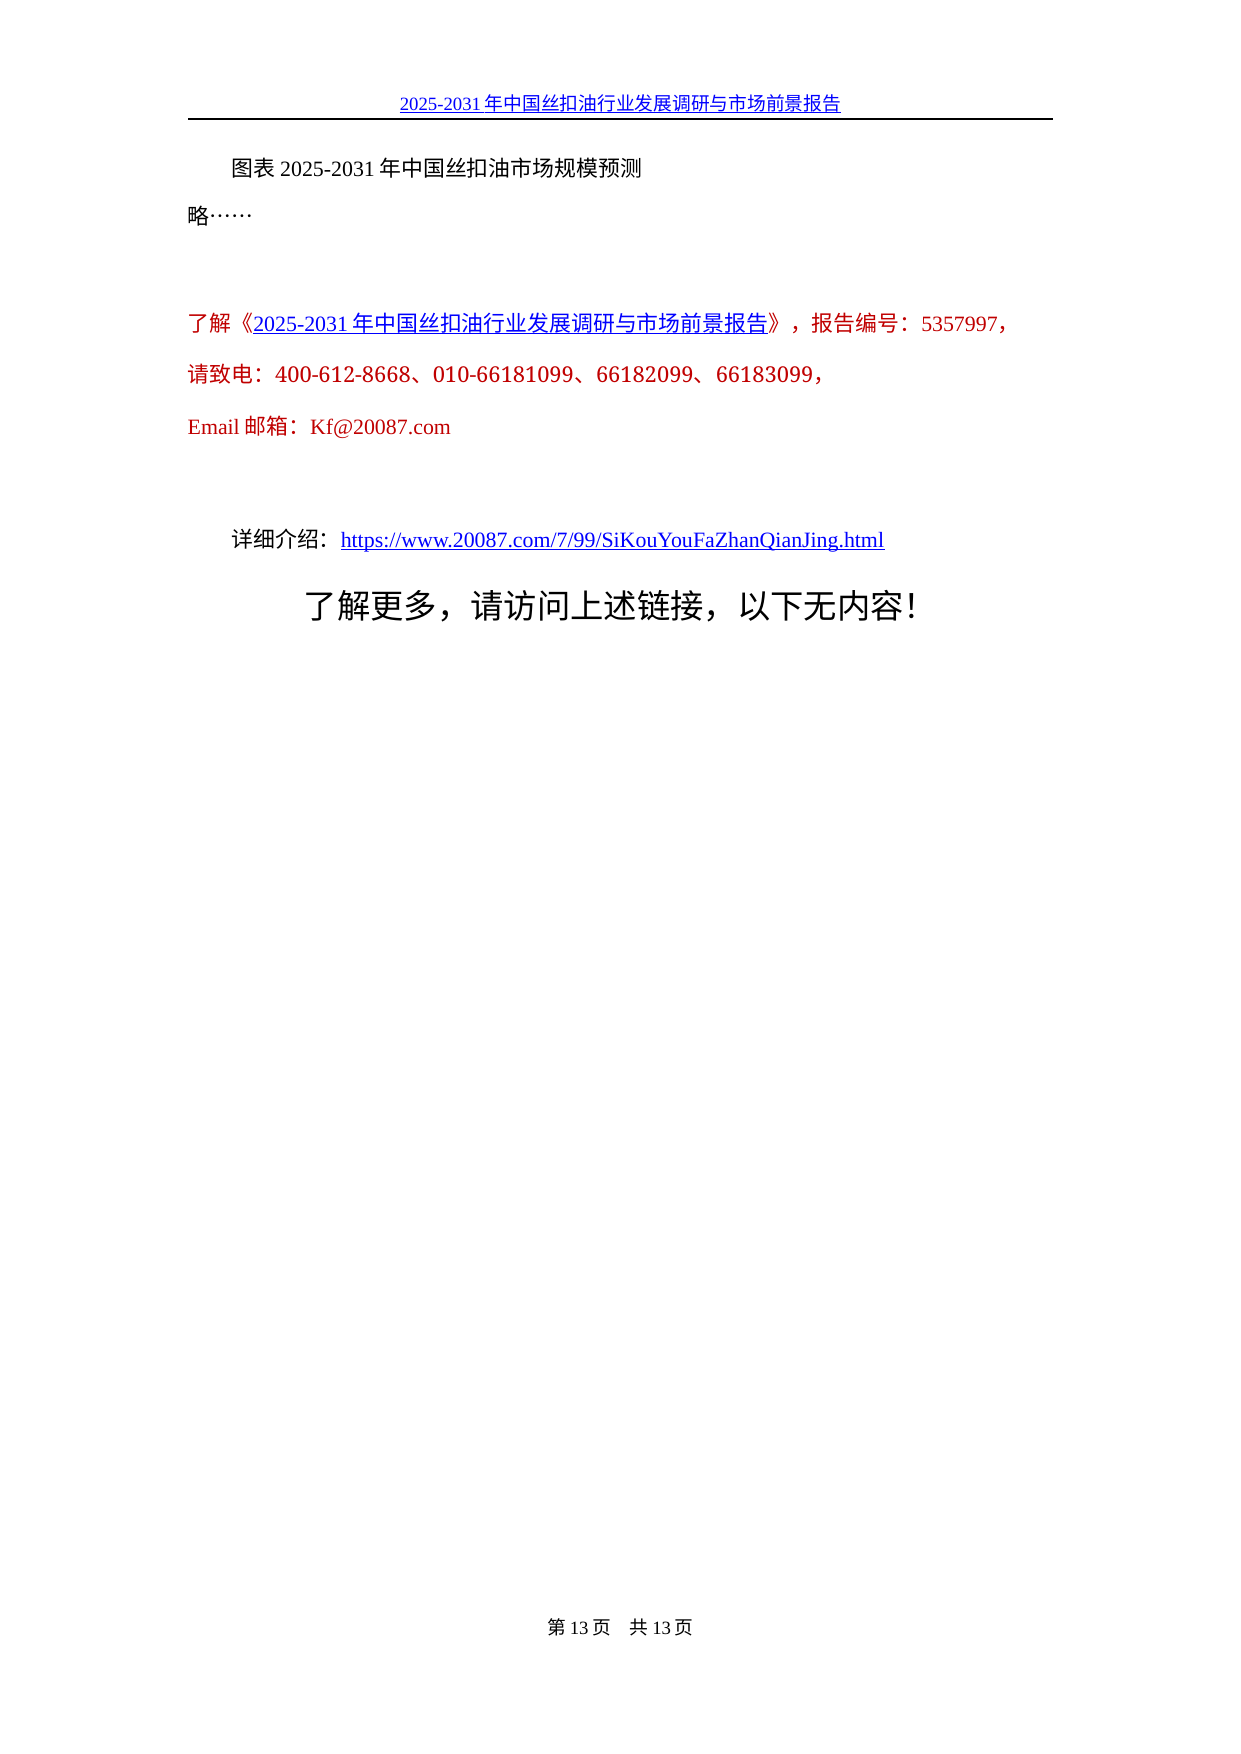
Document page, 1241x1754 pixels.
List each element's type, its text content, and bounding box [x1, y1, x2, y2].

title 了解更多，请访问上述链接，以下无内容！ [187, 571, 1053, 636]
text 了解《2025-2031年中国丝扣油行业发展调研与市场前景报告》，报告编号：5357997， [187, 305, 1053, 338]
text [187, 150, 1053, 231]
text 详细介绍：https://www.20087.com/7/99/SiKouYouFaZhanQianJing.html [187, 521, 1053, 554]
text 请致电：400-612-8668、010-66181099、66182099、66183099， [187, 357, 1053, 389]
text Email邮箱：Kf@20087.com [187, 408, 1053, 441]
